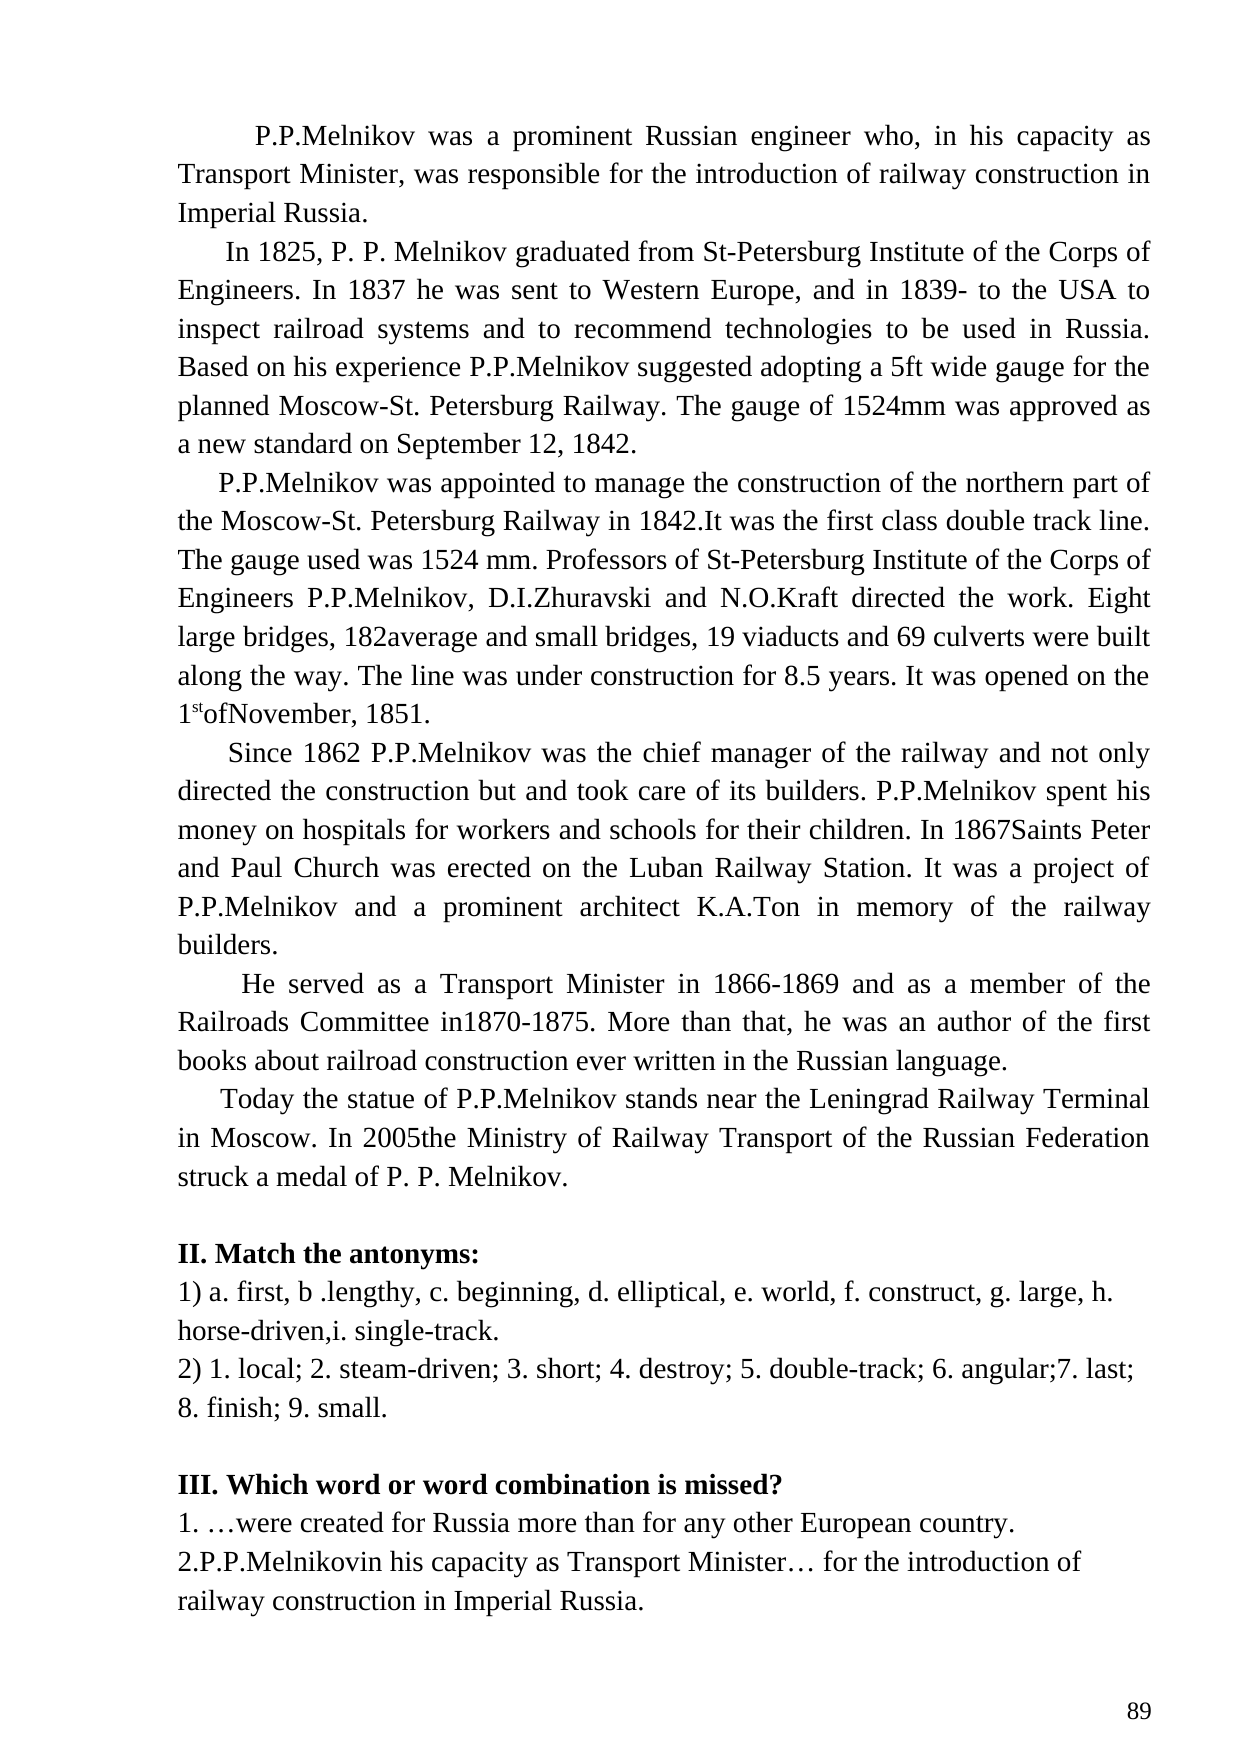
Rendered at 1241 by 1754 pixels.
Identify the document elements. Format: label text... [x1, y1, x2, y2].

text 1) a. first, b .lengthy, c. beginning, d. elliptical, e. world, f. construct, g. large, h. horse-driven,i. single-track. [177, 1274, 1152, 1346]
text 2.P.P.Melnikovin his capacity as Transport Minister… for the introduction of railway construction in Imperial Russia. [177, 1544, 1152, 1616]
text II. Match the antonyms: [177, 1236, 1152, 1269]
text In 1825, P. P. Melnikov graduated from St-Petersburg Institute of the Corps of Engineers. In 1837 he was sent to Western Europe, and in 1839- to the USA to inspect railroad systems and to recommend technologies to be used in Russia. Based on his experience P.P.Melnikov suggested adopting a 5ft wide gauge for the planned Moscow-St. Petersburg Railway. The gauge of 1524mm was approved as a new standard on September 12, 1842. [177, 234, 1152, 460]
text Since 1862 P.P.Melnikov was the chief manager of the railway and not only directed the construction but and took care of its builders. P.P.Melnikov spent his money on hospitals for workers and schools for their children. In 1867Saints Peter and Paul Church was erected on the Luban Railway Station. It was a project of P.P.Melnikov and a prominent architect K.A.Ton in memory of the railway builders. [177, 735, 1152, 961]
text Today the statue of P.P.Melnikov stands near the Leningrad Railway Terminal in Moscow. In 2005the Ministry of Railway Transport of the Russian Federation struck a medal of P. P. Melnikov. [177, 1082, 1152, 1192]
text He served as a Transport Minister in 1866-1869 and as a member of the Railroads Committee in1870-1875. More than that, he was an author of the first books about railroad construction ever written in the Russian language. [177, 966, 1152, 1077]
text 1. …were created for Russia more than for any other European country. [177, 1506, 1152, 1539]
text III. Which word or word combination is missed? [177, 1467, 1152, 1501]
text P.P.Melnikov was a prominent Russian engineer who, in his capacity as Transport Minister, was responsible for the introduction of railway construction in Imperial Russia. [177, 118, 1152, 229]
text 2) 1. local; 2. steam-driven; 3. short; 4. destroy; 5. double-track; 6. angular;7. last; 8. finish; 9. small. [177, 1351, 1152, 1423]
text P.P.Melnikov was appointed to manage the construction of the northern part of the Moscow-St. Petersburg Railway in 1842.It was the first class double track line. The gauge used was 1524 mm. Professors of St-Petersburg Institute of the Corps of Engineers P.P.Melnikov, D.I.Zhuravski and N.O.Kraft directed the work. Eight large bridges, 182average and small bridges, 19 viaducts and 69 culverts were built along the way. The line was under construction for 8.5 years. It was opened on the 1stofNovember, 1851. [177, 465, 1152, 730]
